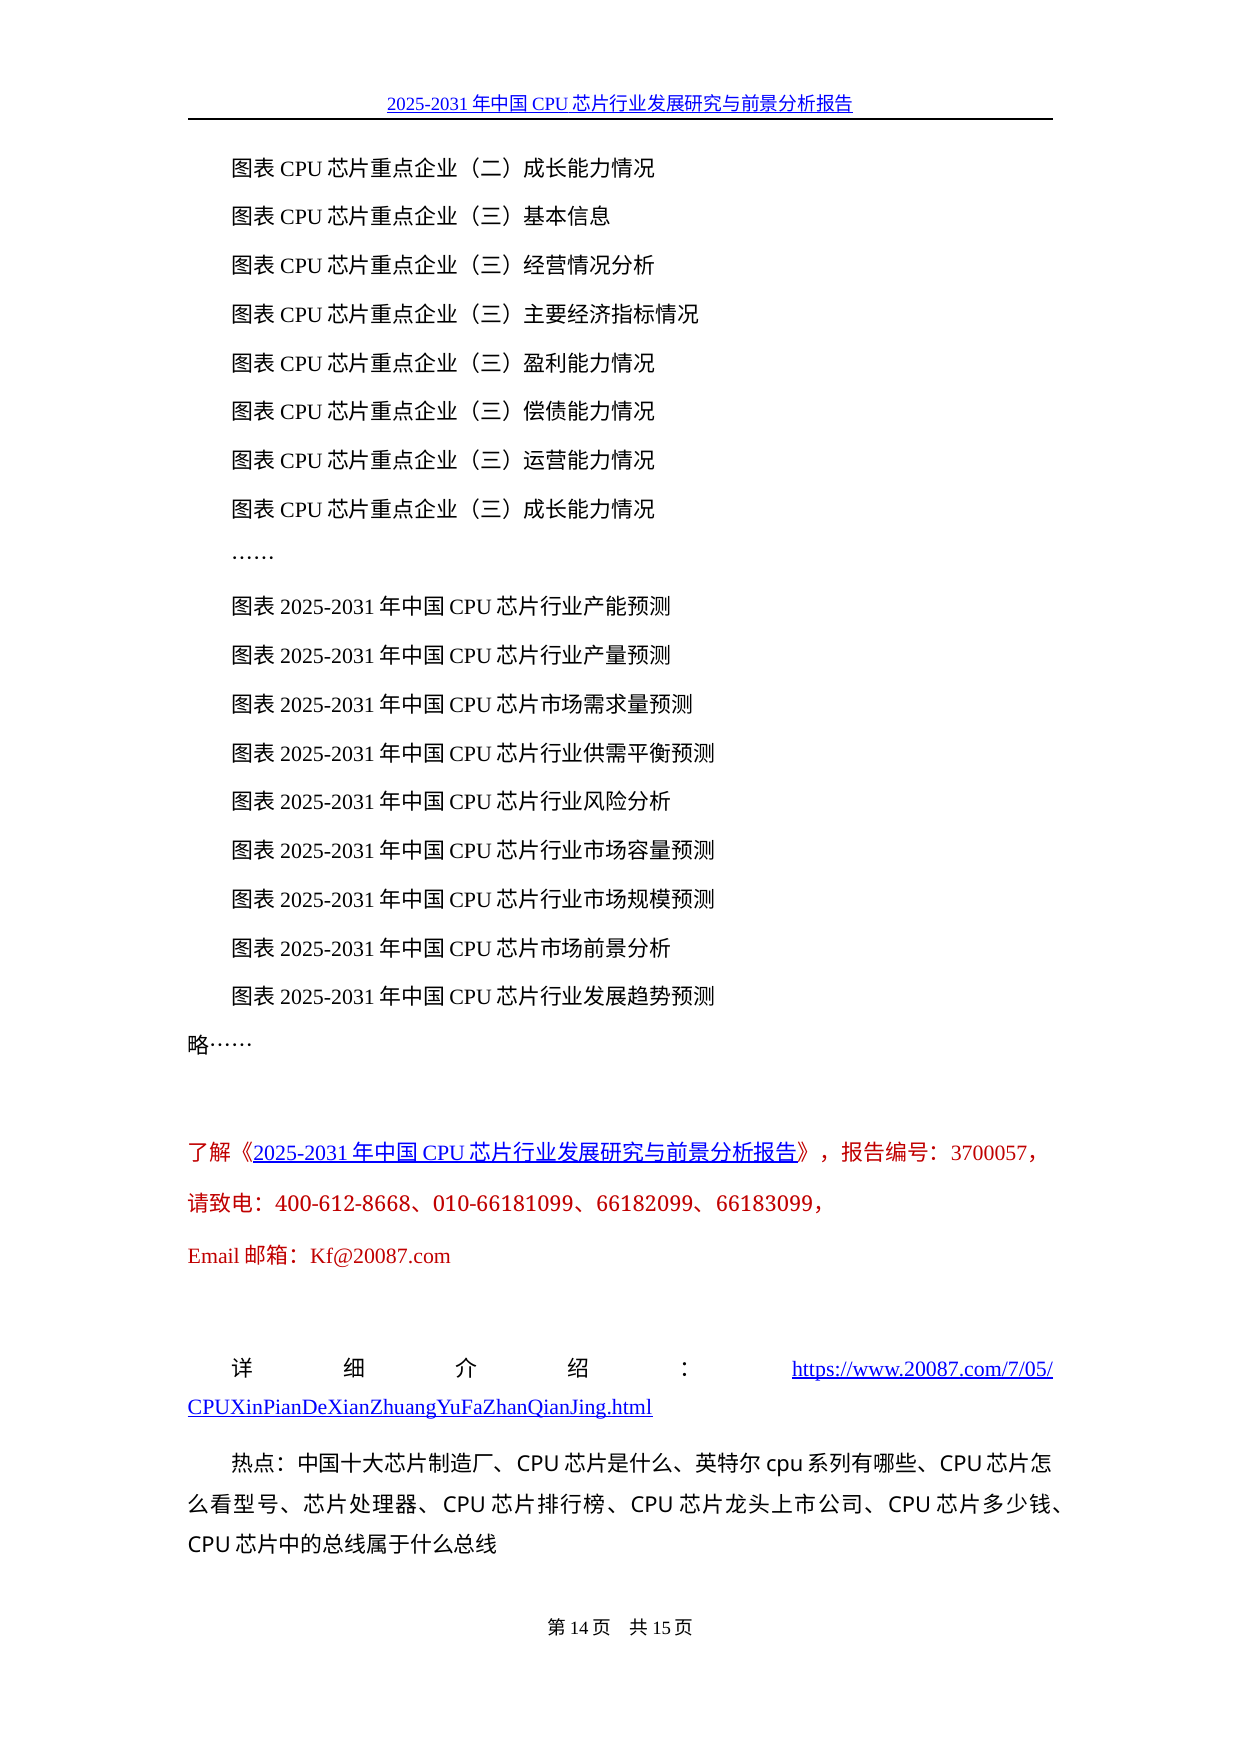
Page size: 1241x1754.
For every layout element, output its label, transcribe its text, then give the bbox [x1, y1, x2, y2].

text 详细介绍：https://www.20087.com/7/05/CPUXinPianDeXianZhuangYuFaZhanQianJing.html [187, 1350, 1053, 1423]
text 了解《2025-2031年中国CPU芯片行业发展研究与前景分析报告》，报告编号：3700057， [187, 1134, 1053, 1167]
text 热点：中国十大芯片制造厂、CPU芯片是什么、英特尔cpu系列有哪些、CPU芯片怎么看型号、芯片处理器、CPU芯片排行榜、CPU芯片龙头上市公司、CPU芯片多少钱、CPU芯片中的总线属于什么总线 [187, 1446, 1053, 1559]
text Email邮箱：Kf@20087.com [187, 1237, 1053, 1270]
text 请致电：400-612-8668、010-66181099、66182099、66183099， [187, 1186, 1053, 1218]
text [187, 150, 1053, 1060]
